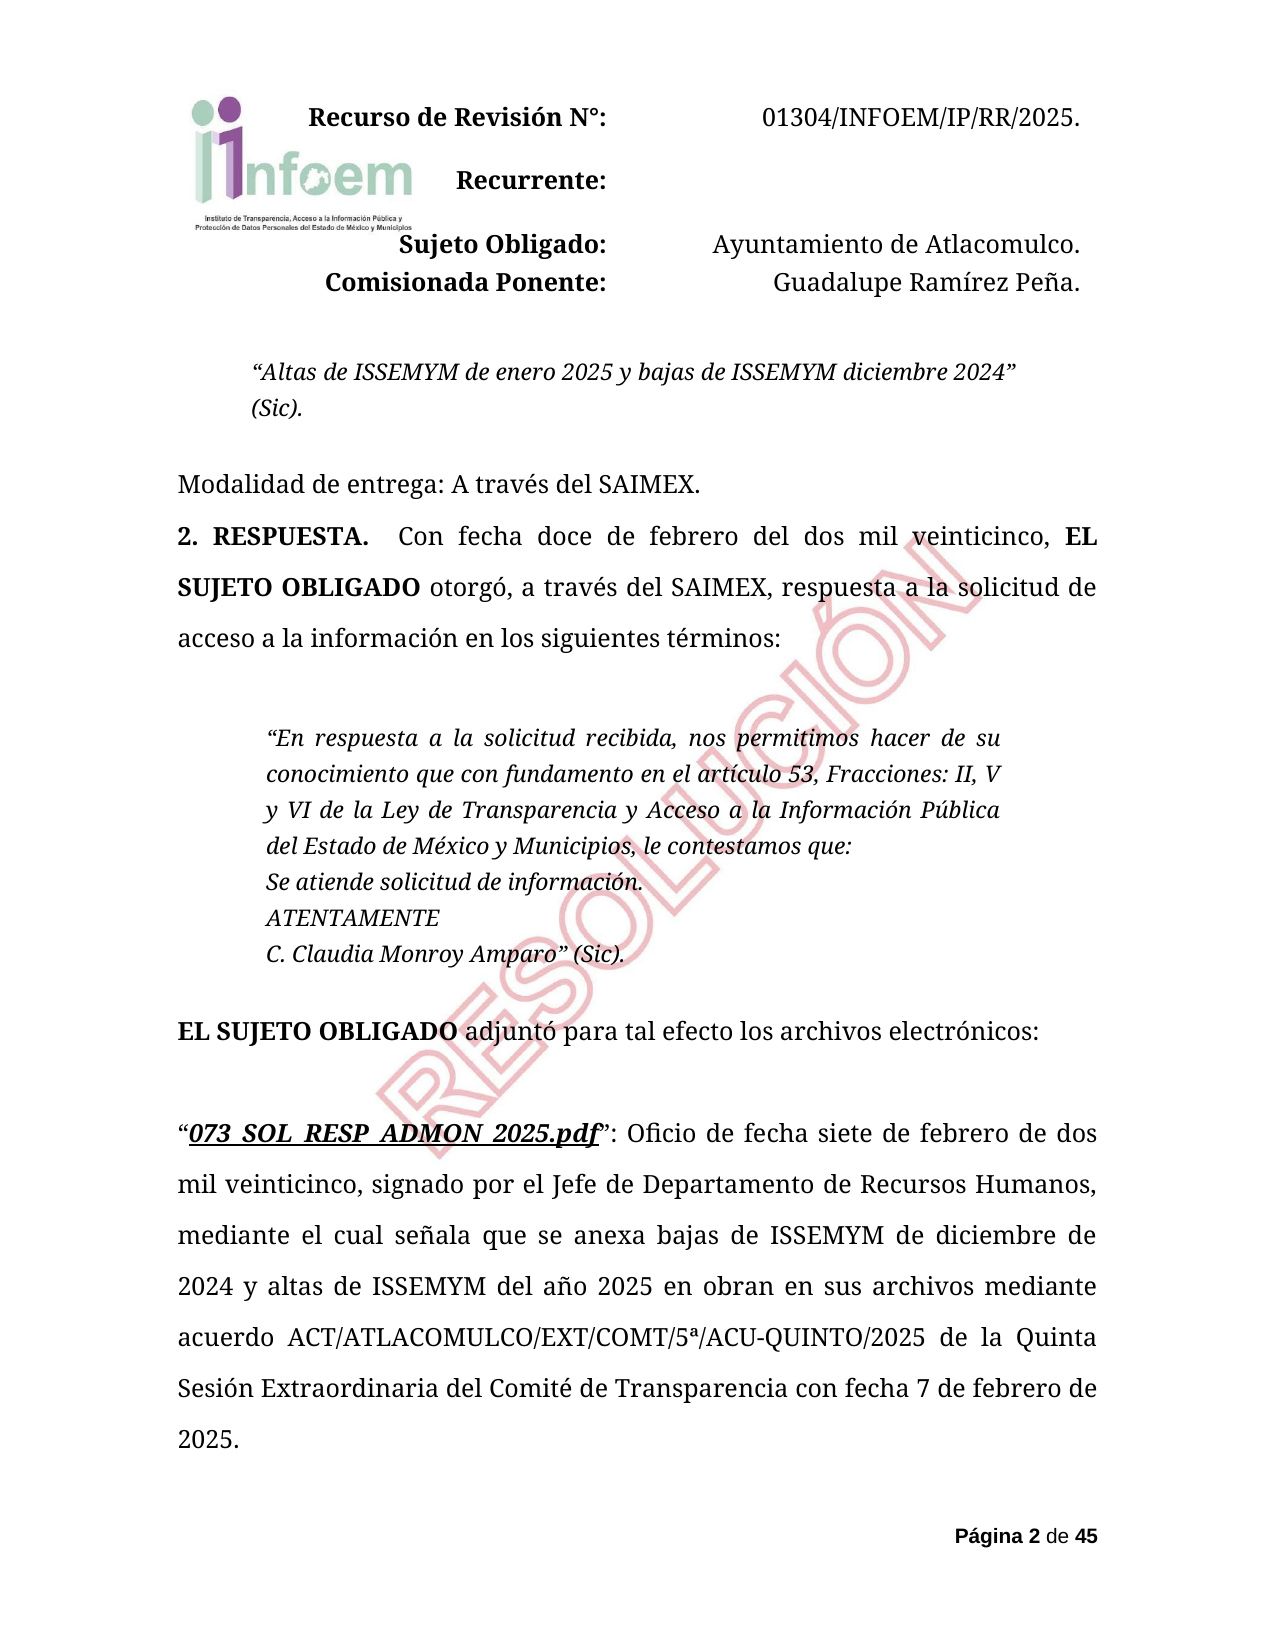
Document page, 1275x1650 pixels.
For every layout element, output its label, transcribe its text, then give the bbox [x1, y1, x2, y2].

text EL SUJETO OBLIGADO adjuntó para tal efecto los archivos electrónicos: [177, 1013, 1092, 1047]
text Modalidad de entrega: A través del SAIMEX. [177, 467, 1093, 501]
text “073_SOL_RESP_ADMON_2025.pdf”: Oficio de fecha siete de febrero de dos mil veinticinco, signado por el Jefe de Departamento de Recursos Humanos, mediante el cual señala que se anexa bajas de ISSEMYM de diciembre de 2024 y altas de ISSEMYM del año 2025 en obran en sus archivos mediante acuerdo ACT/ATLACOMULCO/EXT/COMT/5ª/ACU-QUINTO/2025 de la Quinta Sesión Extraordinaria del Comité de Transparencia con fecha 7 de febrero de 2025. [177, 1115, 1098, 1456]
text ATENTAMENTE [266, 902, 1004, 933]
picture [82, 39, 1246, 1608]
text “Altas de ISSEMYM de enero 2025 y bajas de ISSEMYM diciembre 2024” (Sic). [251, 356, 1019, 423]
text “En respuesta a la solicitud recibida, nos permitimos hacer de su conocimiento que con fundamento en el artículo 53, Fracciones: II, V y VI de la Ley de Transparencia y Acceso a la Información Pública del Estado de México y Municipios, le contestamos que: [266, 722, 1004, 861]
text Se atiende solicitud de información. [266, 866, 1004, 897]
text 2. RESPUESTA. Con fecha doce de febrero del dos mil veinticinco, EL SUJETO OBLIGADO otorgó, a través del SAIMEX, respuesta a la solicitud de acceso a la información en los siguientes términos: [177, 518, 1098, 654]
text C. Claudia Monroy Amparo” (Sic). [266, 938, 1004, 969]
